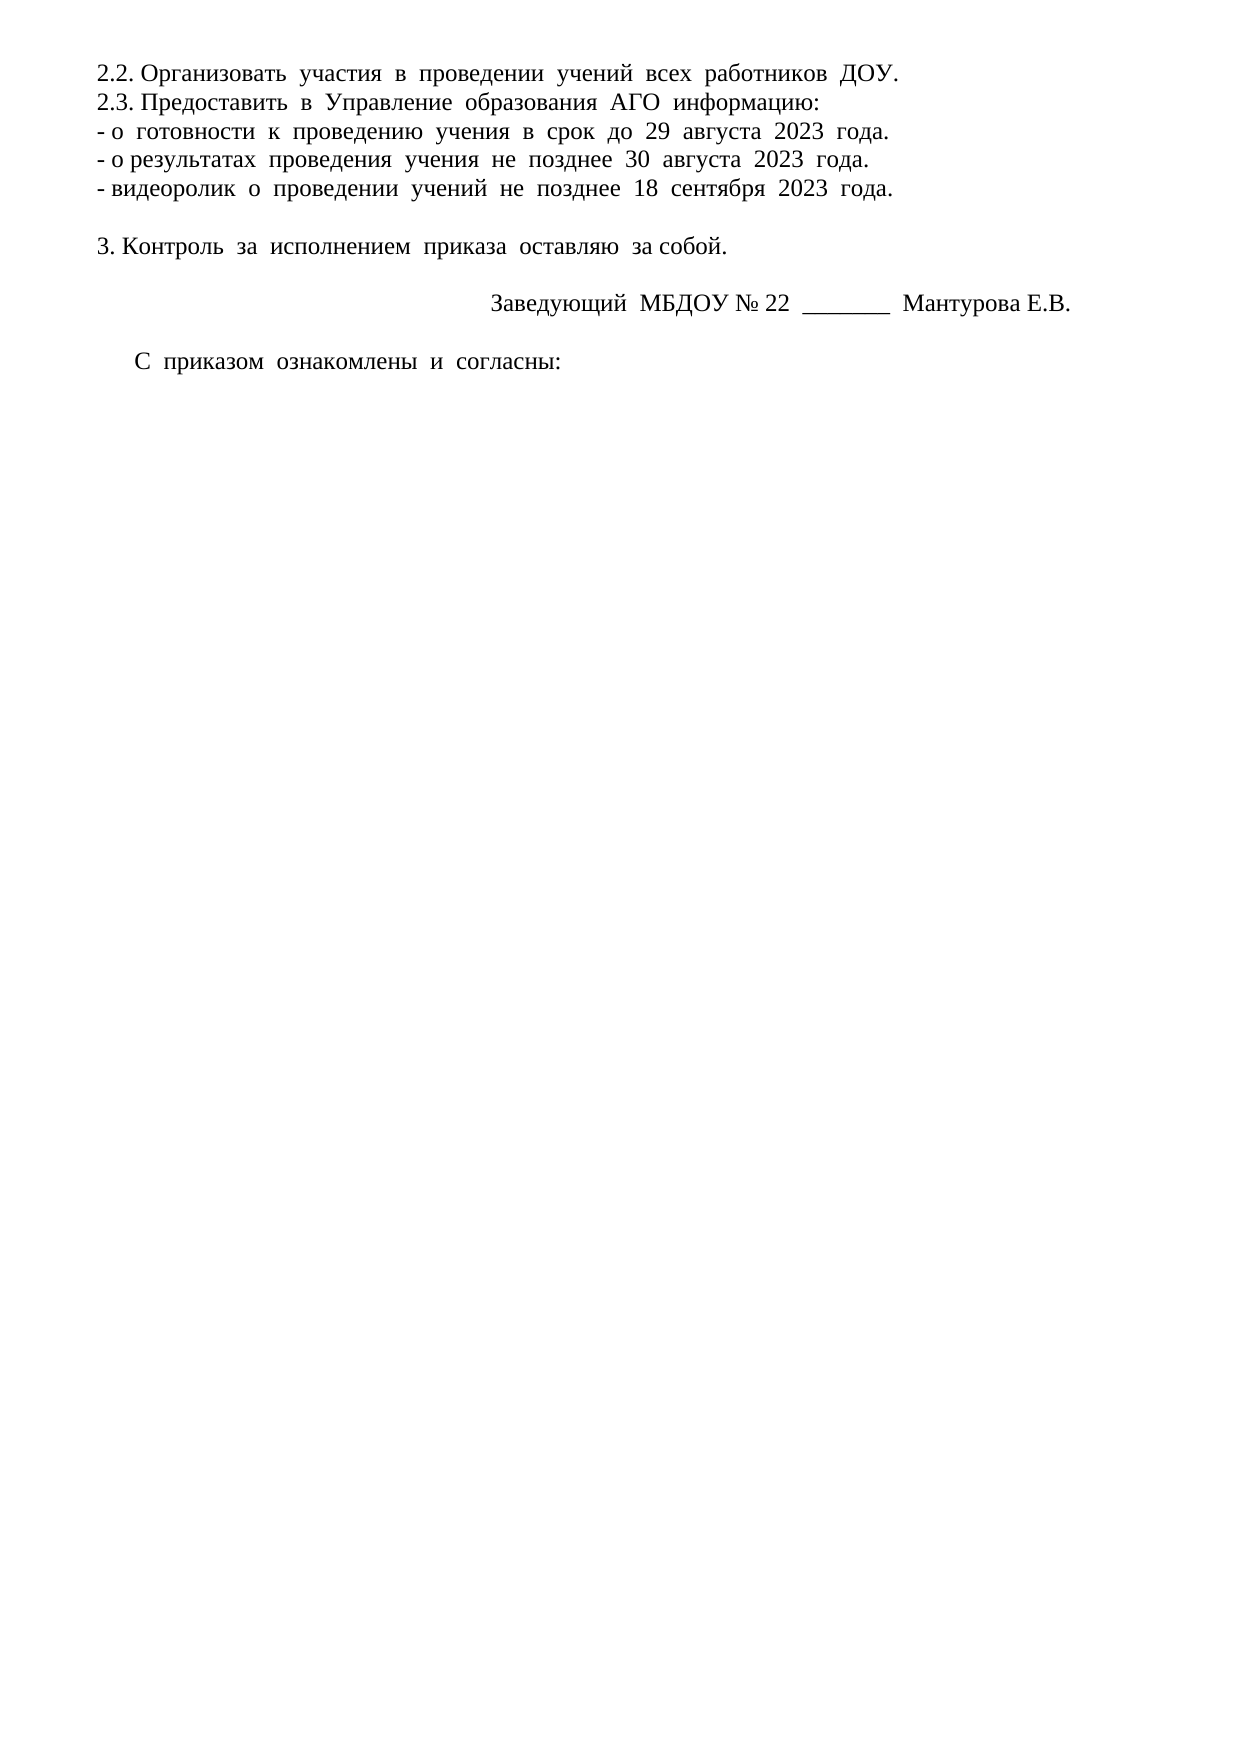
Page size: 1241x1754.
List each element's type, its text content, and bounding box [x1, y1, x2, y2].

list - видеоролик о проведении учений не позднее 18 сентября 2023 года. [97, 173, 1167, 202]
list 2.3. Предоставить в Управление образования АГО информацию: [97, 87, 1167, 116]
list Заведующий МБДОУ № 22 _______ Мантурова Е.В. [134, 288, 1167, 317]
list 2.2. Организовать участия в проведении учений всех работников ДОУ. [97, 58, 1167, 87]
list С приказом ознакомлены и согласны: [134, 346, 1167, 374]
list - о готовности к проведению учения в срок до 29 августа 2023 года. [97, 116, 1167, 144]
list - о результатах проведения учения не позднее 30 августа 2023 года. [97, 144, 1167, 173]
list 3. Контроль за исполнением приказа оставляю за собой. [97, 231, 1167, 259]
